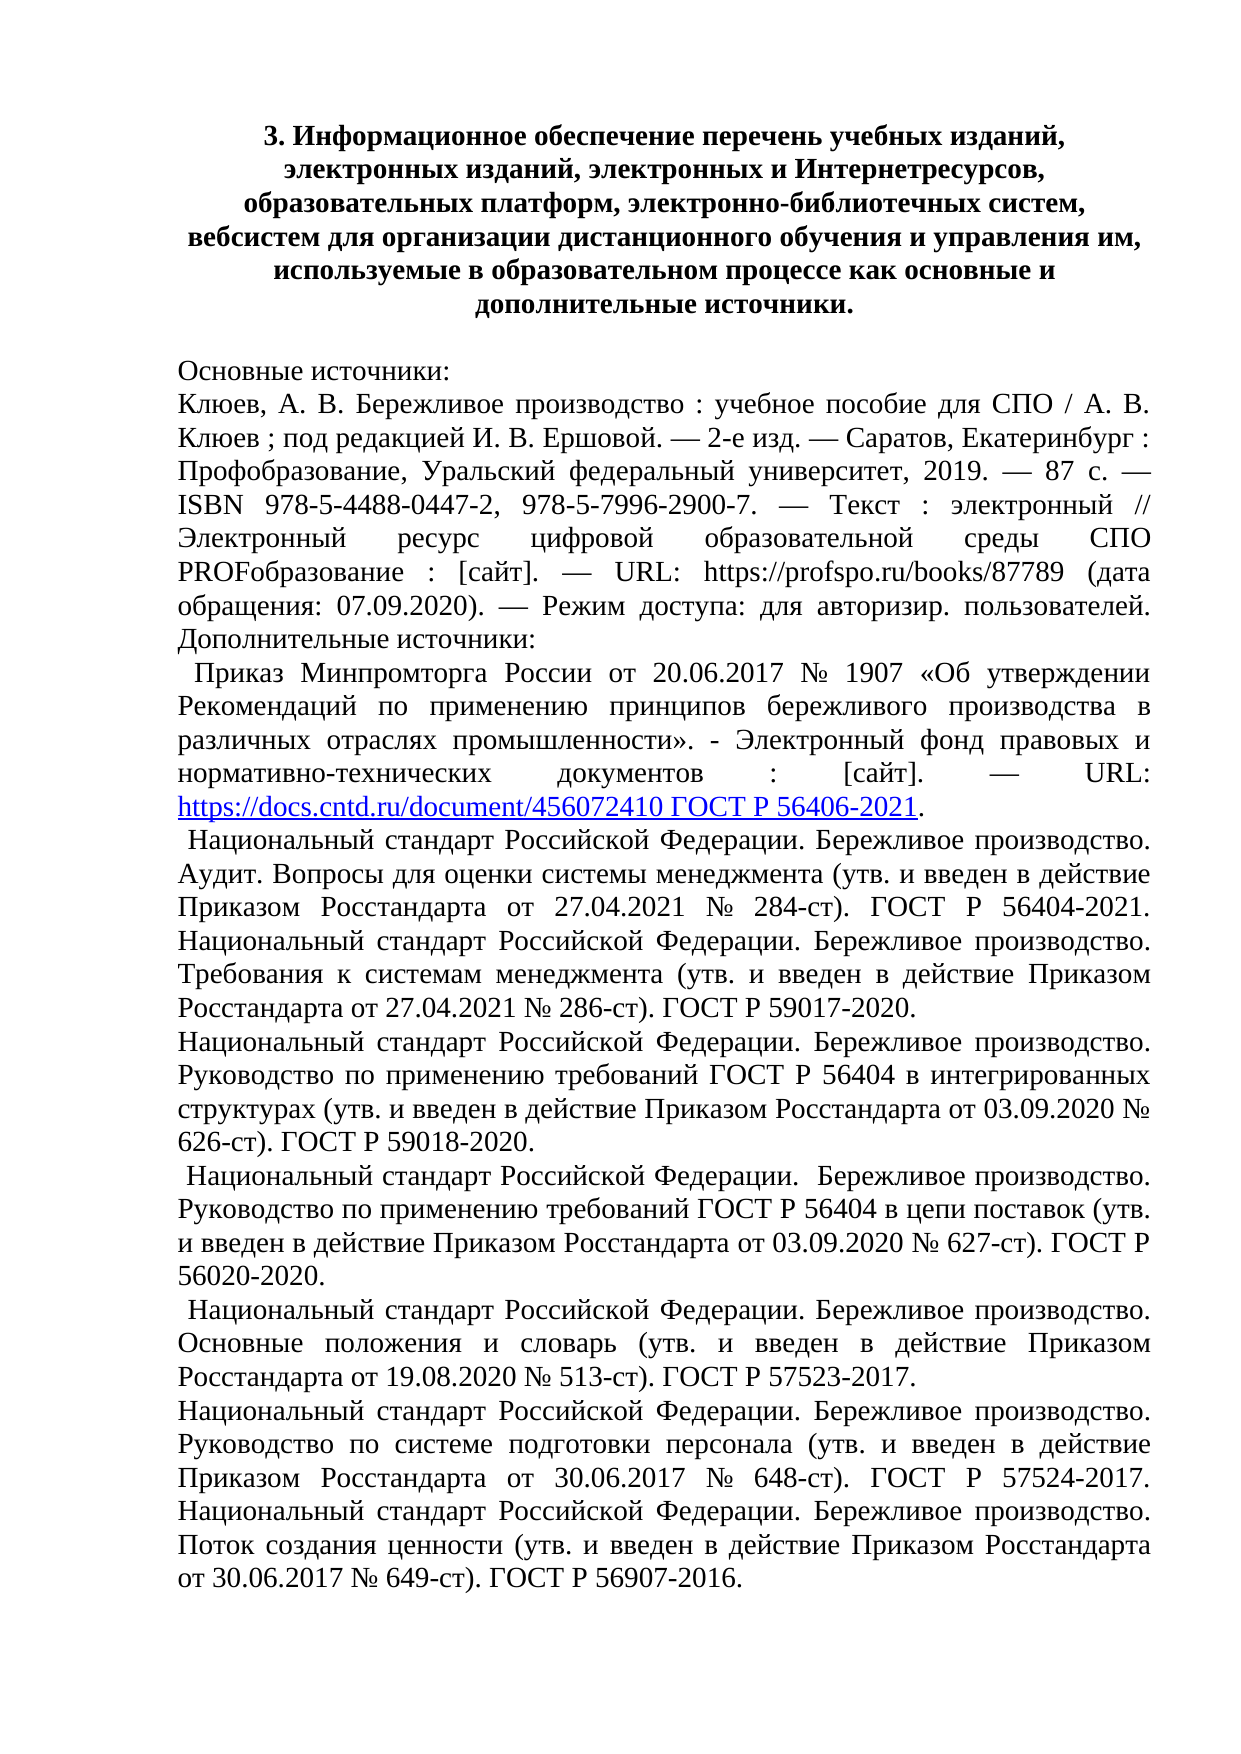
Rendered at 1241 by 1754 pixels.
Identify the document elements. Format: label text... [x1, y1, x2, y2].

text Национальный стандарт Российской Федерации. Бережливое производство. Руководство по системе подготовки персонала (утв. и введен в действие Приказом Росстандарта от 30.06.2017 № 648-ст). ГОСТ Р 57524-2017. Национальный стандарт Российской Федерации. Бережливое производство. Поток создания ценности (утв. и введен в действие Приказом Росстандарта от 30.06.2017 № 649-ст). ГОСТ Р 56907-2016. [177, 1393, 1152, 1594]
text Национальный стандарт Российской Федерации. Бережливое производство. Аудит. Вопросы для оценки системы менеджмента (утв. и введен в действие Приказом Росстандарта от 27.04.2021 № 284-ст). ГОСТ Р 56404-2021. Национальный стандарт Российской Федерации. Бережливое производство. Требования к системам менеджмента (утв. и введен в действие Приказом Росстандарта от 27.04.2021 № 286-ст). ГОСТ Р 59017-2020. [177, 822, 1152, 1024]
text Приказ Минпромторга России от 20.06.2017 № 1907 «Об утверждении Рекомендаций по применению принципов бережливого производства в различных отраслях промышленности». - Электронный фонд правовых и нормативно-технических документов : [сайт]. — URL: https://docs.cntd.ru/document/456072410 ГОСТ Р 56406-2021. [177, 655, 1152, 822]
text Клюев, А. В. Бережливое производство : учебное пособие для СПО / А. В. Клюев ; под редакцией И. В. Ершовой. — 2-е изд. — Саратов, Екатеринбург : Профобразование, Уральский федеральный университет, 2019. — 87 c. — ISBN 978-5-4488-0447-2, 978-5-7996-2900-7. — Текст : электронный // Электронный ресурс цифровой образовательной среды СПО PROFобразование : [сайт]. — URL: https://profspo.ru/books/87789 (дата обращения: 07.09.2020). — Режим доступа: для авторизир. пользователей. Дополнительные источники: [177, 386, 1152, 655]
text 3. Информационное обеспечение перечень учебных изданий, электронных изданий, электронных и Интернетресурсов, образовательных платформ, электронно-библиотечных систем, вебсистем для организации дистанционного обучения и управления им, используемые в образовательном процессе как основные и дополнительные источники. [177, 118, 1152, 319]
text Основные источники: [177, 353, 1152, 386]
text Национальный стандарт Российской Федерации. Бережливое производство. Руководство по применению требований ГОСТ Р 56404 в цепи поставок (утв. и введен в действие Приказом Росстандарта от 03.09.2020 № 627-ст). ГОСТ Р 56020-2020. [177, 1158, 1152, 1292]
text Национальный стандарт Российской Федерации. Бережливое производство. Основные положения и словарь (утв. и введен в действие Приказом Росстандарта от 19.08.2020 № 513-ст). ГОСТ Р 57523-2017. [177, 1292, 1152, 1393]
text Национальный стандарт Российской Федерации. Бережливое производство. Руководство по применению требований ГОСТ Р 56404 в интегрированных структурах (утв. и введен в действие Приказом Росстандарта от 03.09.2020 № 626-ст). ГОСТ Р 59018-2020. [177, 1024, 1152, 1158]
